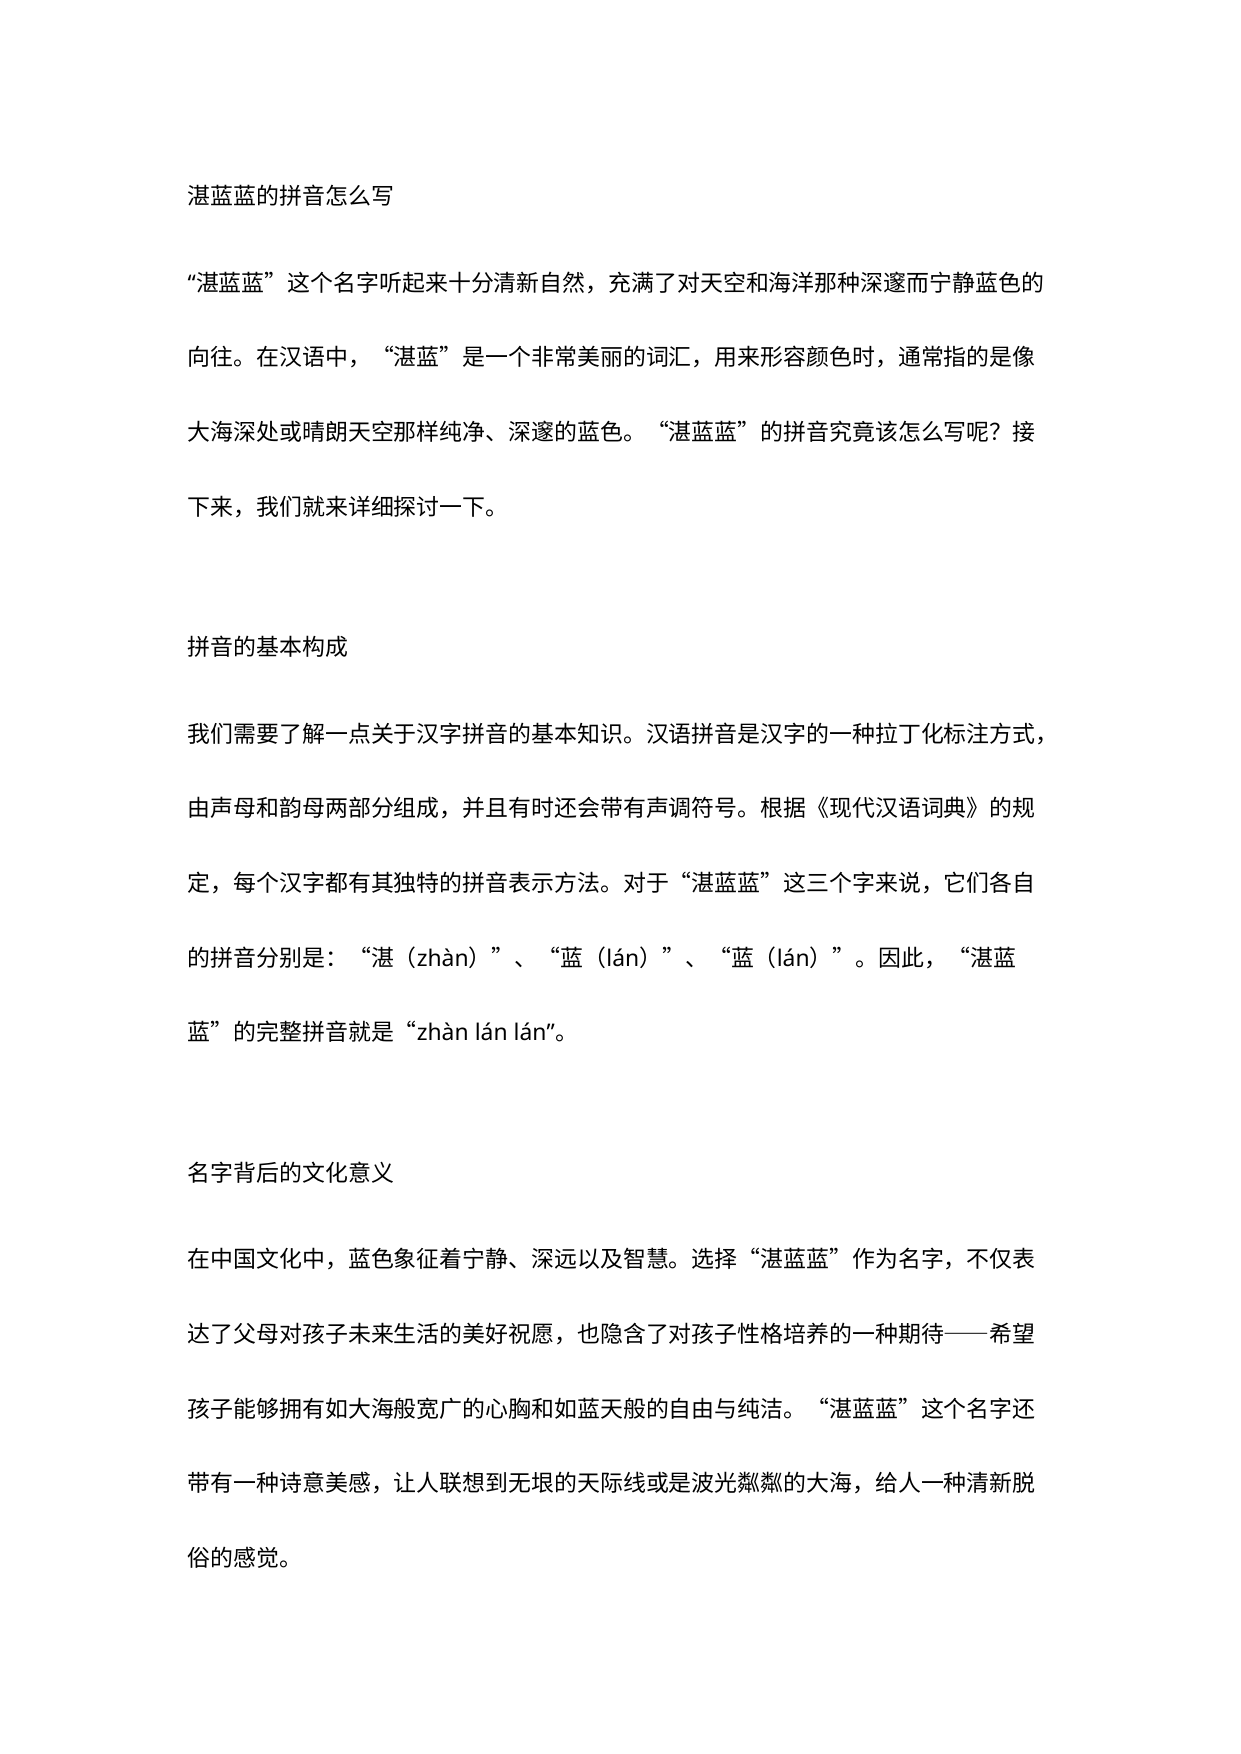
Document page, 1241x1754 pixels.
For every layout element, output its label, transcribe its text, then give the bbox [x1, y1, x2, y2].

text 在中国文化中，蓝色象征着宁静、深远以及智慧。选择“湛蓝蓝”作为名字，不仅表达了父母对孩子未来生活的美好祝愿，也隐含了对孩子性格培养的一种期待——希望孩子能够拥有如大海般宽广的心胸和如蓝天般的自由与纯洁。“湛蓝蓝”这个名字还带有一种诗意美感，让人联想到无垠的天际线或是波光粼粼的大海，给人一种清新脱俗的感觉。 [187, 1225, 1053, 1589]
text 湛蓝蓝的拼音怎么写 [187, 162, 1053, 227]
text 名字背后的文化意义 [187, 1139, 1053, 1204]
text 我们需要了解一点关于汉字拼音的基本知识。汉语拼音是汉字的一种拉丁化标注方式，由声母和韵母两部分组成，并且有时还会带有声调符号。根据《现代汉语词典》的规定，每个汉字都有其独特的拼音表示方法。对于“湛蓝蓝”这三个字来说，它们各自的拼音分别是：“湛（zhàn）”、“蓝（lán）”、“蓝（lán）”。因此，“湛蓝蓝”的完整拼音就是“zhàn lán lán”。 [187, 699, 1053, 1063]
text “湛蓝蓝”这个名字听起来十分清新自然，充满了对天空和海洋那种深邃而宁静蓝色的向往。在汉语中，“湛蓝”是一个非常美丽的词汇，用来形容颜色时，通常指的是像大海深处或晴朗天空那样纯净、深邃的蓝色。“湛蓝蓝”的拼音究竟该怎么写呢？接下来，我们就来详细探讨一下。 [187, 248, 1053, 538]
text 拼音的基本构成 [187, 613, 1053, 678]
